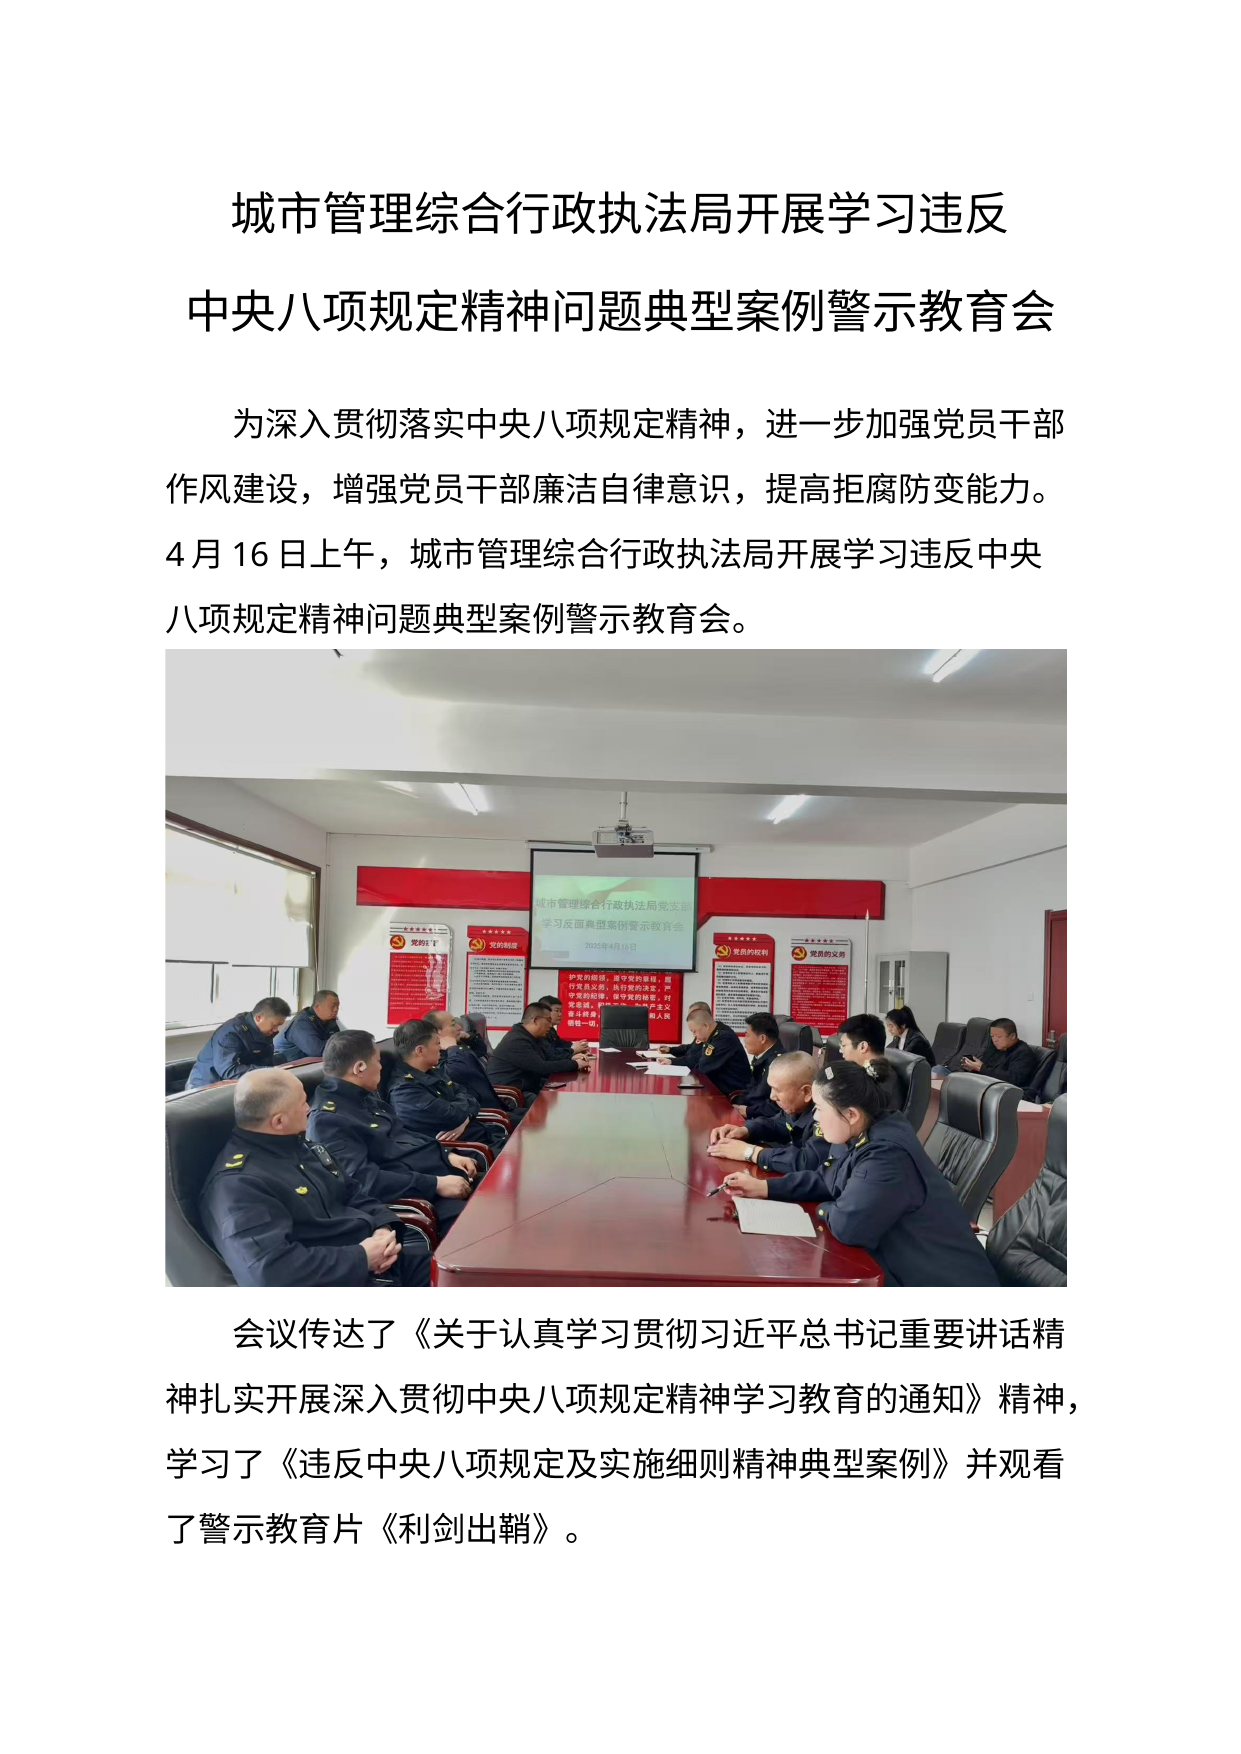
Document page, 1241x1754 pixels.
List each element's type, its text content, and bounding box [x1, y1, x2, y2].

text 中央八项规定精神问题典型案例警示教育会 [165, 259, 1075, 357]
text 城市管理综合行政执法局开展学习违反 [165, 162, 1075, 259]
picture [165, 649, 1067, 1287]
text 为深入贯彻落实中央八项规定精神，进一步加强党员干部作风建设，增强党员干部廉洁自律意识，提高拒腐防变能力。4月16日上午，城市管理综合行政执法局开展学习违反中央八项规定精神问题典型案例警示教育会。 [165, 389, 1075, 649]
text 会议传达了《关于认真学习贯彻习近平总书记重要讲话精神扎实开展深入贯彻中央八项规定精神学习教育的通知》精神，学习了《违反中央八项规定及实施细则精神典型案例》并观看了警示教育片《利剑出鞘》。 [165, 1299, 1075, 1559]
